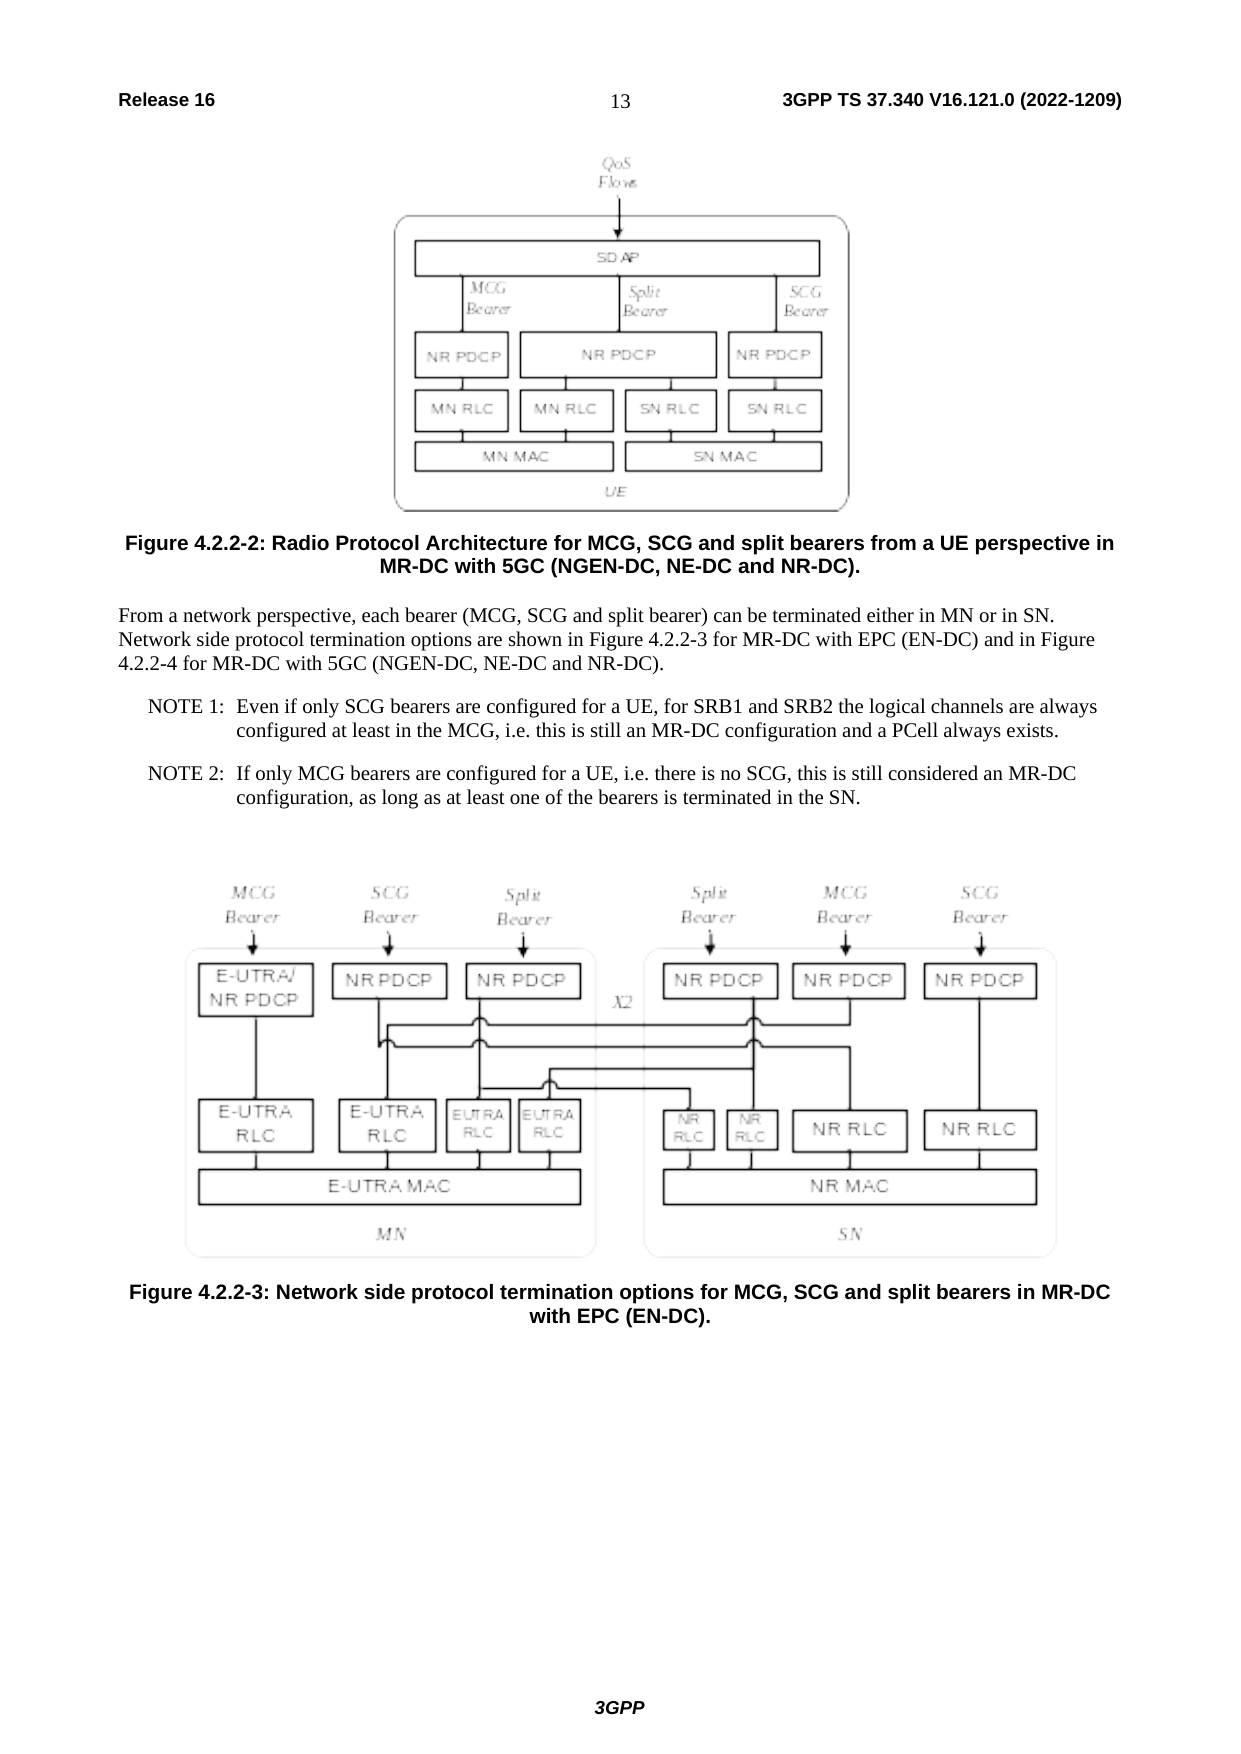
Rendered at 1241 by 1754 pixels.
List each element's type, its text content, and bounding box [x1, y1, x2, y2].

text NOTE 1: Even if only SCG bearers are configured for a UE, for SRB1 and SRB2 the logical channels are always configured at least in the MCG, i.e. this is still an MR-DC configuration and a PCell always exists. [148, 694, 1122, 742]
text From a network perspective, each bearer (MCG, SCG and split bearer) can be terminated either in MN or in SN. Network side protocol termination options are shown in Figure 4.2.2-3 for MR-DC with EPC (EN-DC) and in Figure 4.2.2-4 for MR-DC with 5GC (NGEN-DC, NE-DC and NR-DC). [118, 603, 1122, 675]
text Figure 4.2.2-3: Network side protocol termination options for MCG, SCG and split bearers in MR-DC with EPC (EN-DC). [118, 1279, 1122, 1327]
text Figure 4.2.2-2: Radio Protocol Architecture for MCG, SCG and split bearers from a UE perspective in MR-DC with 5GC (NGEN-DC, NE-DC and NR-DC). [118, 530, 1122, 578]
text NOTE 2: If only MCG bearers are configured for a UE, i.e. there is no SCG, this is still considered an MR-DC configuration, as long as at least one of the bearers is terminated in the SN. [148, 761, 1122, 809]
